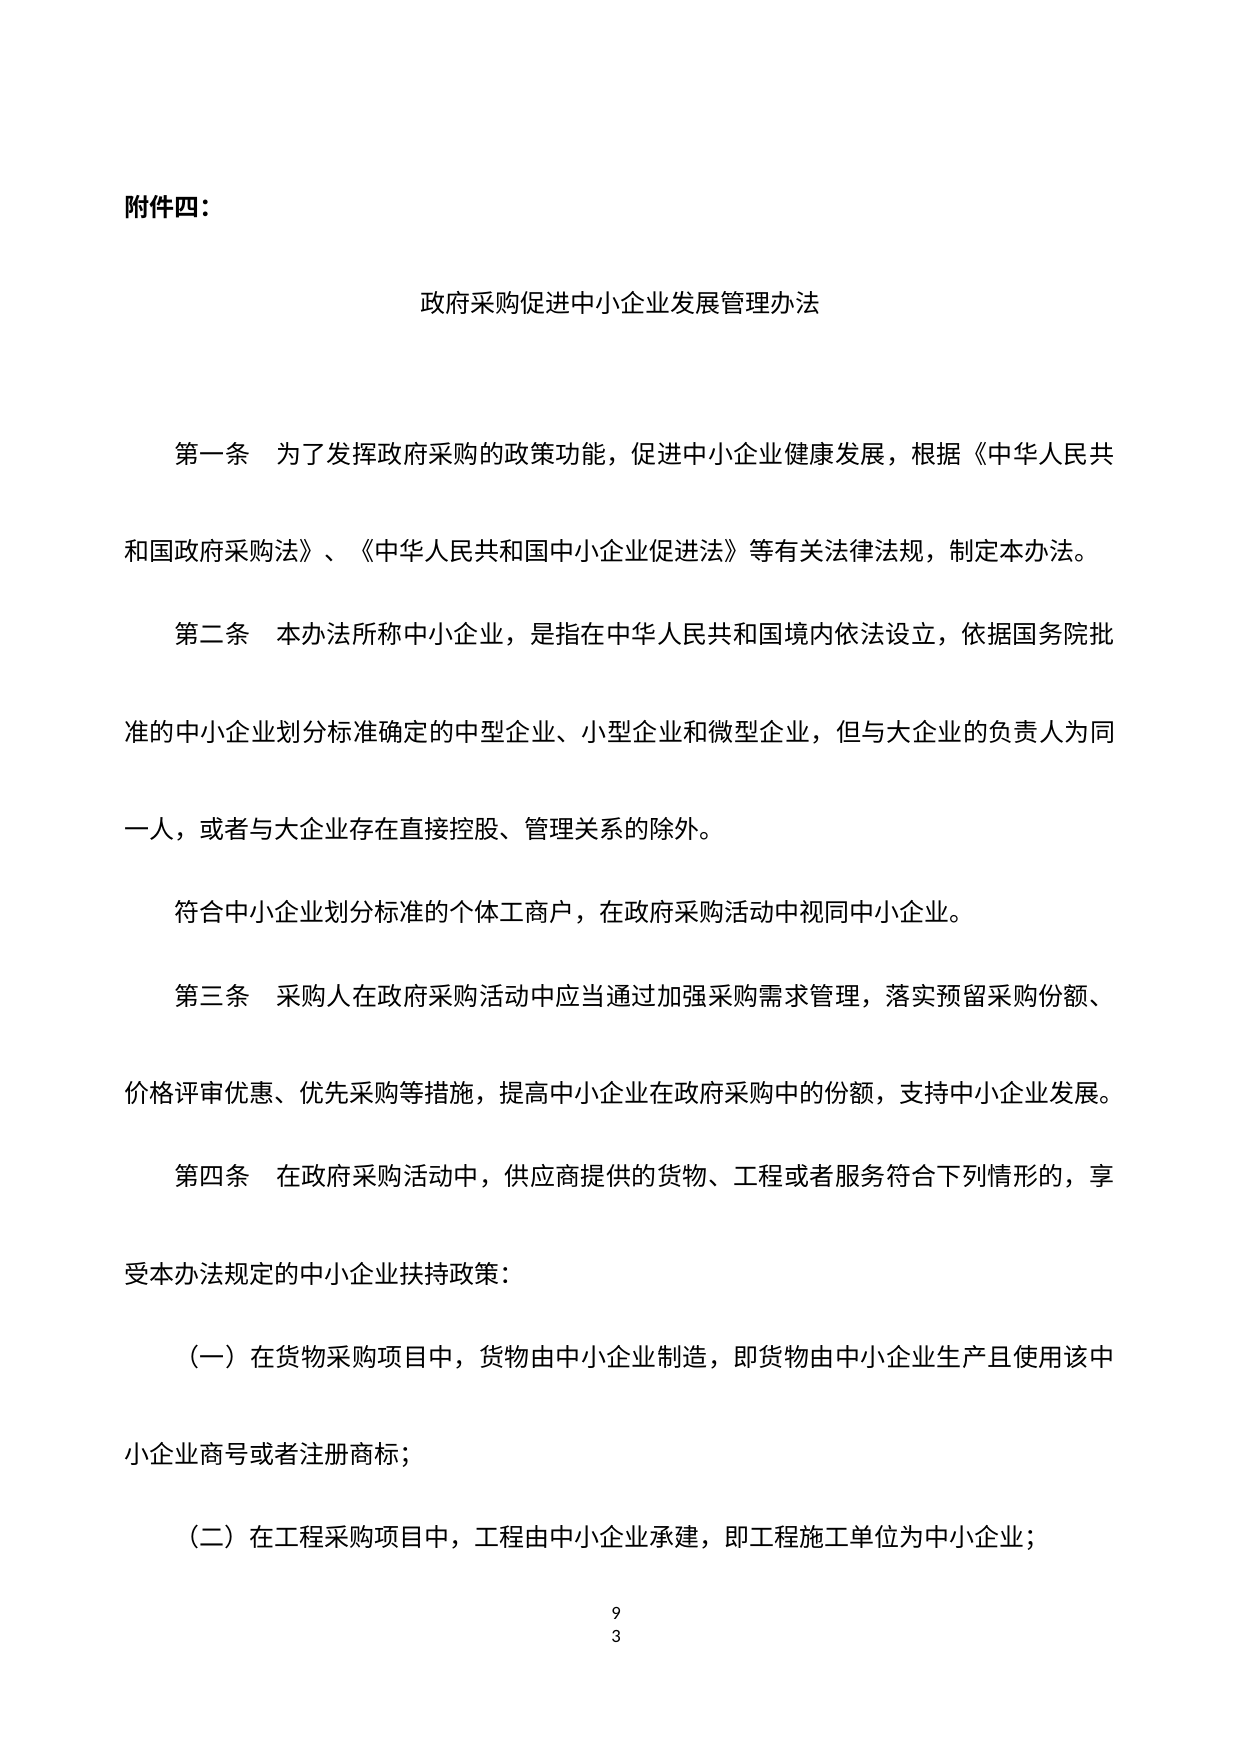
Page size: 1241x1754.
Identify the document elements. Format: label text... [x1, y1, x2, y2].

text （一）在货物采购项目中，货物由中小企业制造，即货物由中小企业生产且使用该中小企业商号或者注册商标； [124, 1323, 1116, 1485]
text 第三条 采购人在政府采购活动中应当通过加强采购需求管理，落实预留采购份额、价格评审优惠、优先采购等措施，提高中小企业在政府采购中的份额，支持中小企业发展。 [124, 962, 1116, 1124]
text （二）在工程采购项目中，工程由中小企业承建，即工程施工单位为中小企业； [124, 1503, 1116, 1568]
text 政府采购促进中小企业发展管理办法 [124, 269, 1116, 334]
text 附件四： [124, 173, 1116, 238]
text 符合中小企业划分标准的个体工商户，在政府采购活动中视同中小企业。 [124, 878, 1116, 943]
text 第四条 在政府采购活动中，供应商提供的货物、工程或者服务符合下列情形的，享受本办法规定的中小企业扶持政策： [124, 1142, 1116, 1305]
text 第二条 本办法所称中小企业，是指在中华人民共和国境内依法设立，依据国务院批准的中小企业划分标准确定的中型企业、小型企业和微型企业，但与大企业的负责人为同一人，或者与大企业存在直接控股、管理关系的除外。 [124, 600, 1116, 860]
text 第一条 为了发挥政府采购的政策功能，促进中小企业健康发展，根据《中华人民共和国政府采购法》、《中华人民共和国中小企业促进法》等有关法律法规，制定本办法。 [124, 420, 1116, 582]
